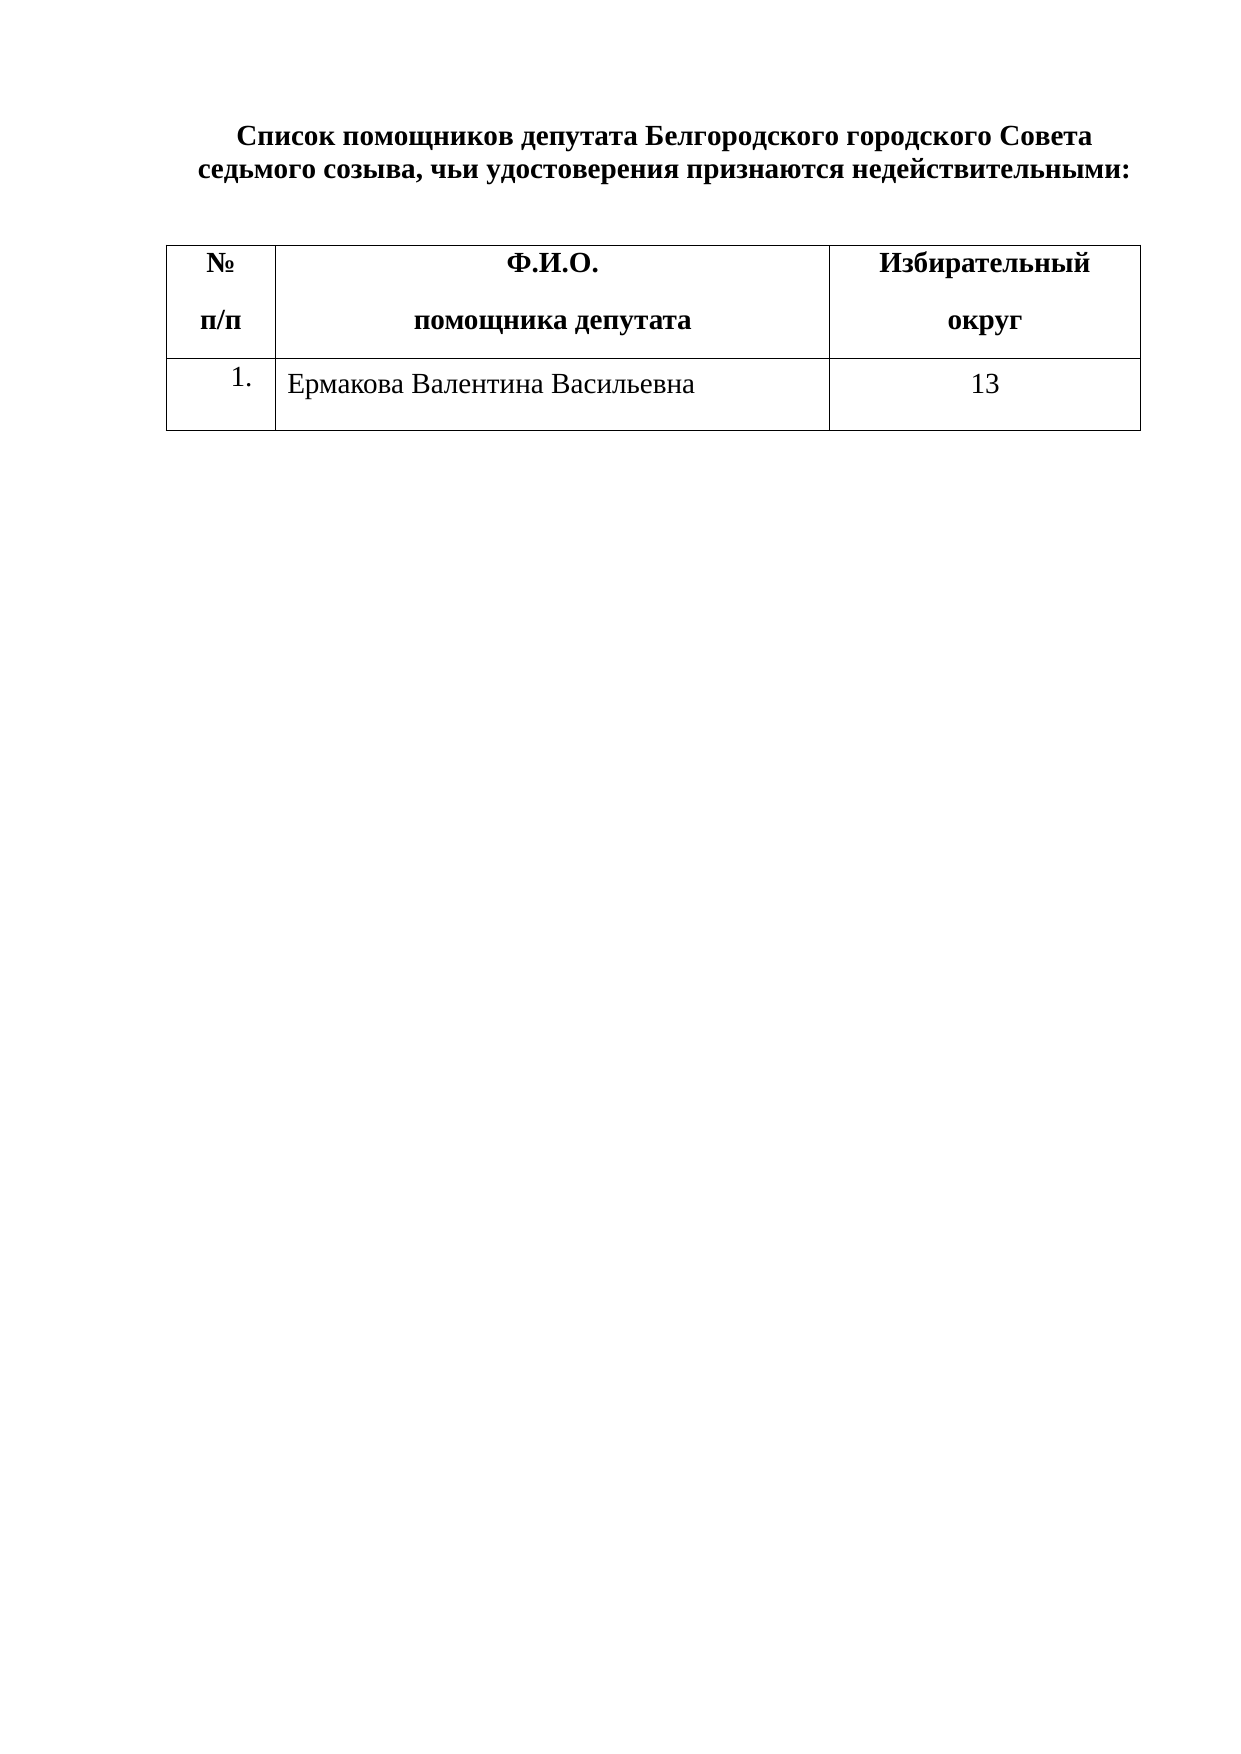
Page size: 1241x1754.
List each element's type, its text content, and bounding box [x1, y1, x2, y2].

table_cell Ермакова Валентина Васильевна [276, 359, 829, 430]
table_header Избирательный округ [830, 246, 1140, 358]
table_header № п/п [167, 246, 275, 358]
table_cell [167, 359, 275, 430]
table_cell 13 [830, 359, 1140, 430]
table_header Ф.И.О. помощника депутата [276, 246, 829, 358]
